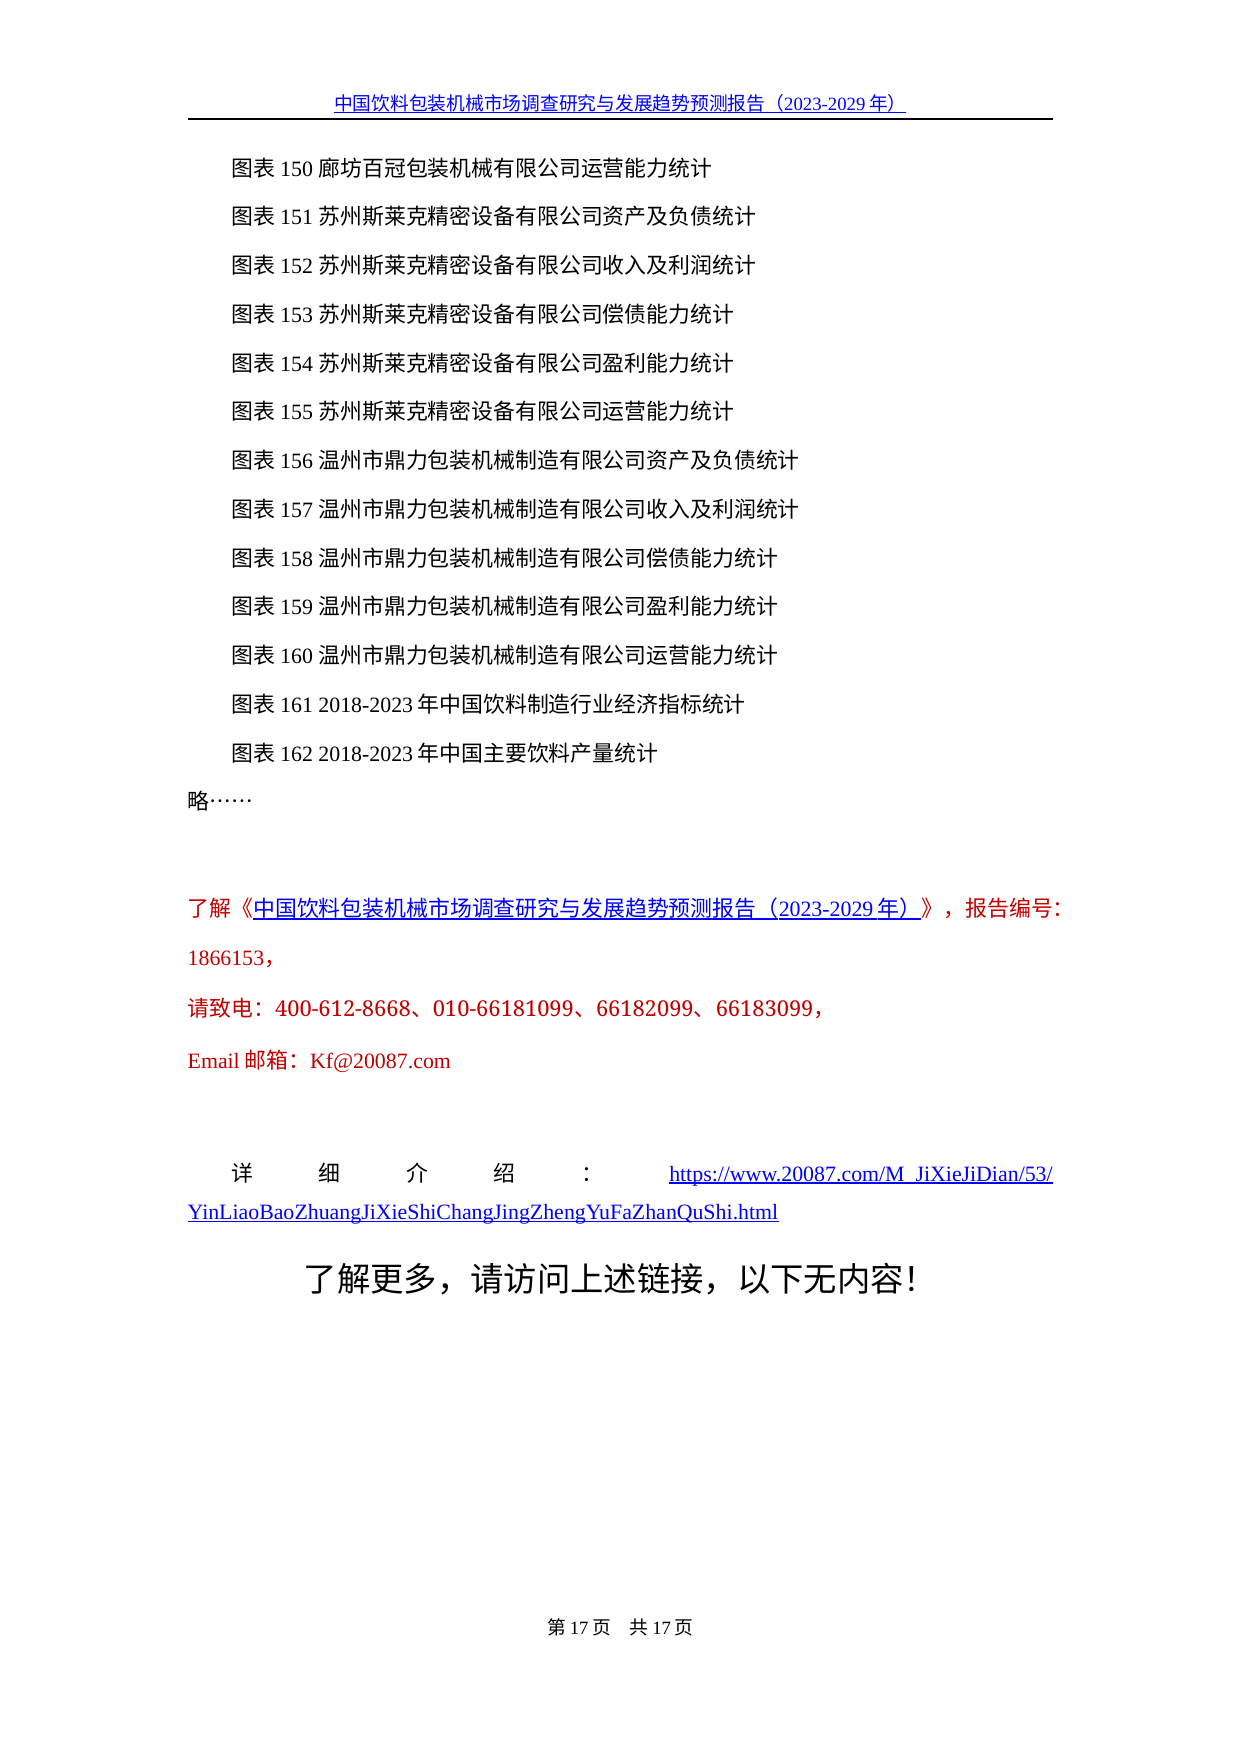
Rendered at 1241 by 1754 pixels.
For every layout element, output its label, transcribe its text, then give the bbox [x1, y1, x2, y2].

text 请致电：400-612-8668、010-66181099、66182099、66183099， [187, 991, 1053, 1023]
title 了解更多，请访问上述链接，以下无内容！ [187, 1244, 1053, 1309]
text 了解《中国饮料包装机械市场调查研究与发展趋势预测报告（2023-2029年）》，报告编号：1866153， [187, 890, 1053, 972]
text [187, 150, 1053, 816]
text Email邮箱：Kf@20087.com [187, 1042, 1053, 1075]
text 详细介绍：https://www.20087.com/M_JiXieJiDian/53/YinLiaoBaoZhuangJiXieShiChangJingZhengYuFaZhanQuShi.html [187, 1155, 1053, 1228]
